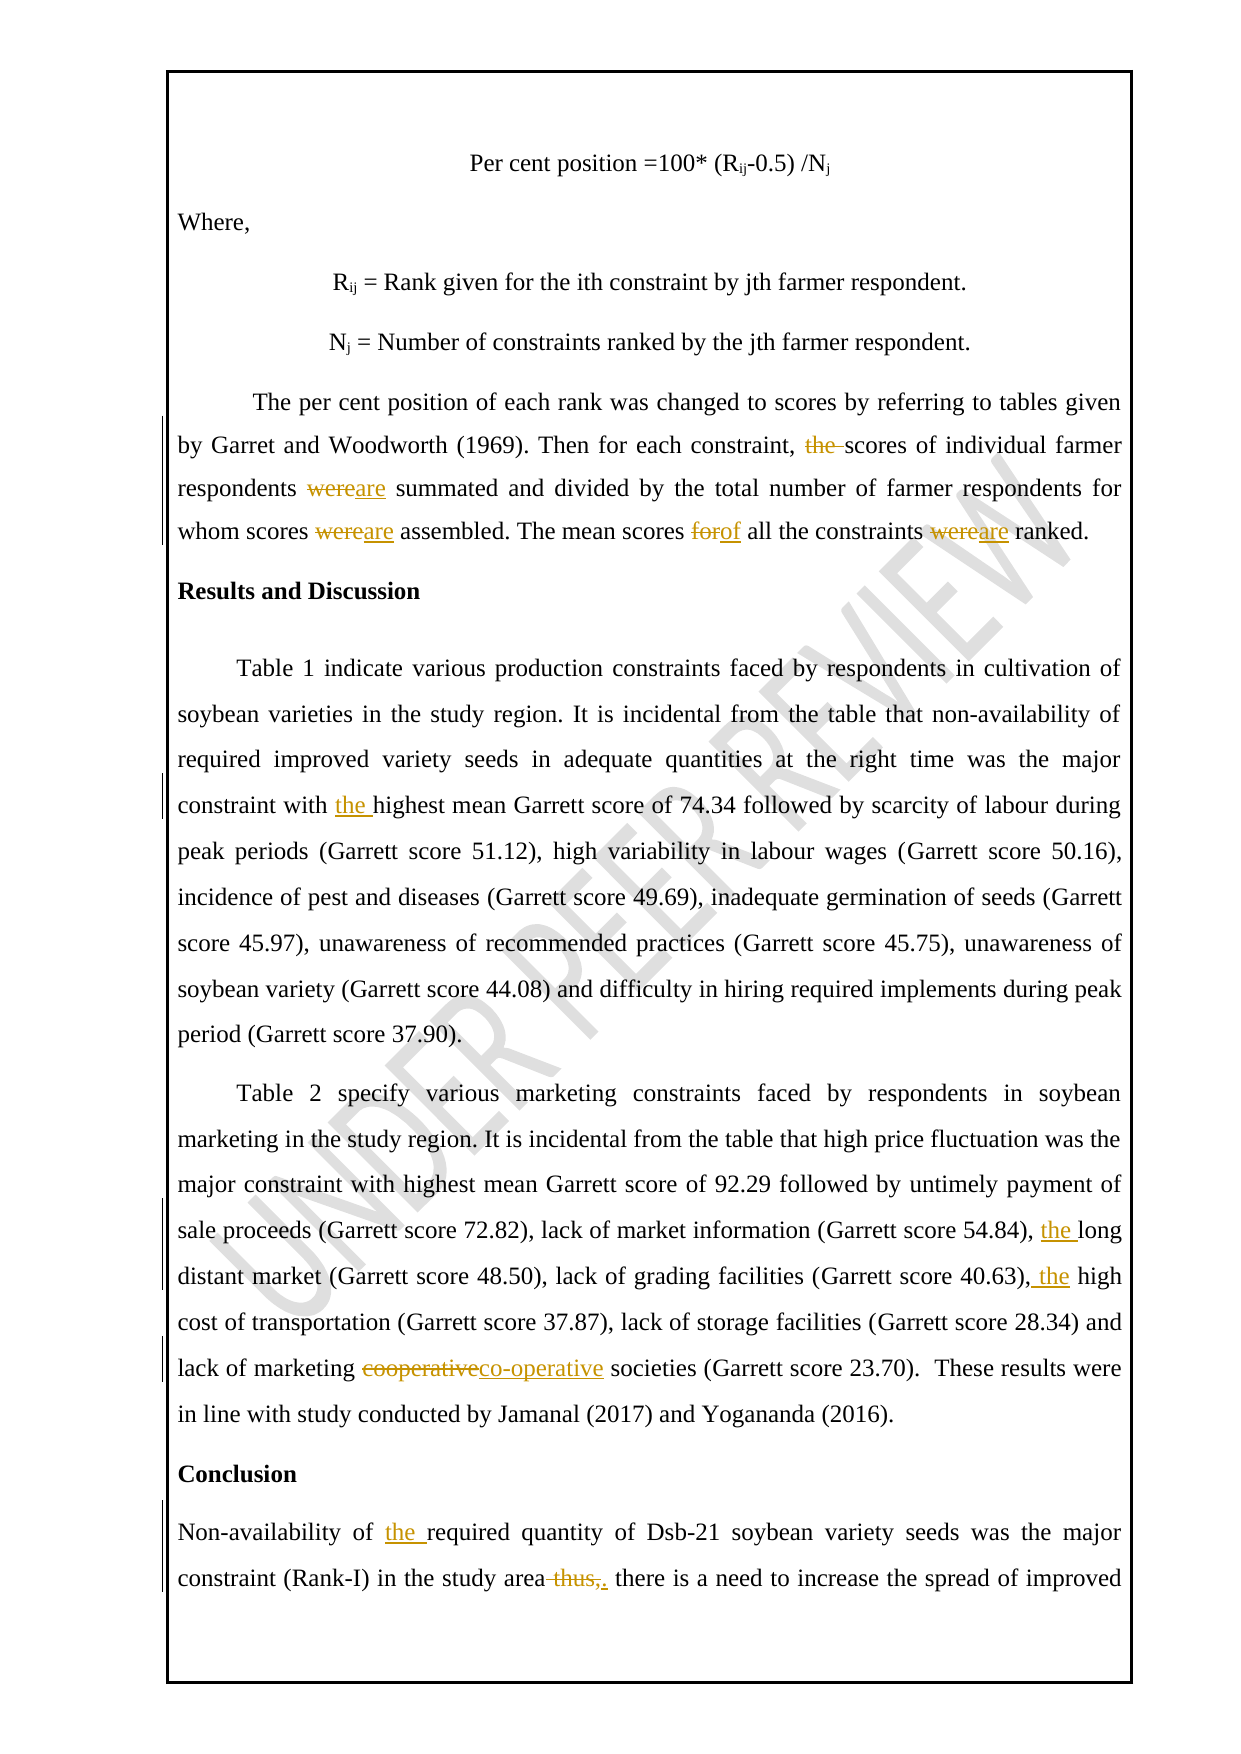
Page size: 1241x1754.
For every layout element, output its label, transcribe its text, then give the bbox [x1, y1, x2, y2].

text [177, 1500, 1122, 1592]
text Per cent position =100* (Rij-0.5) /Nj [177, 148, 1122, 176]
text Where, [177, 207, 1122, 236]
text The per cent position of each rank was changed to scores by referring to tables given by Garret and Woodworth (1969). Then for each constraint, scores of individual farmer respondents summated and divided by the total number of farmer respondents for whom scores assembled. The mean scores all the constraints ranked. [177, 387, 1122, 545]
text Rij = Rank given for the ith constraint by jth farmer respondent. [177, 267, 1122, 296]
text Table 1 indicate various production constraints faced by respondents in cultivation of soybean varieties in the study region. It is incidental from the table that non-availability of required improved variety seeds in adequate quantities at the right time was the major constraint with highest mean Garrett score of 74.34 followed by scarcity of labour during peak periods (Garrett score 51.12), high variability in labour wages (Garrett score 50.16), incidence of pest and diseases (Garrett score 49.69), inadequate germination of seeds (Garrett score 45.97), unawareness of recommended practices (Garrett score 45.75), unawareness of soybean variety (Garrett score 44.08) and difficulty in hiring required implements during peak period (Garrett score 37.90). [177, 636, 1122, 1048]
text Nj = Number of constraints ranked by the jth farmer respondent. [177, 327, 1122, 356]
text Conclusion [177, 1440, 1122, 1488]
text Table 2 specify various marketing constraints faced by respondents in soybean marketing in the study region. It is incidental from the table that high price fluctuation was the major constraint with highest mean Garrett score of 92.29 followed by untimely payment of sale proceeds (Garrett score 72.82), lack of market information (Garrett score 54.84), long distant market (Garrett score 48.50), lack of grading facilities (Garrett score 40.63), high cost of transportation (Garrett score 37.87), lack of storage facilities (Garrett score 28.34) and lack of marketing societies (Garrett score 23.70). These results were in line with study conducted by Jamanal (2017) and Yogananda (2016). [177, 1061, 1122, 1427]
text Results and Discussion [177, 576, 1122, 605]
